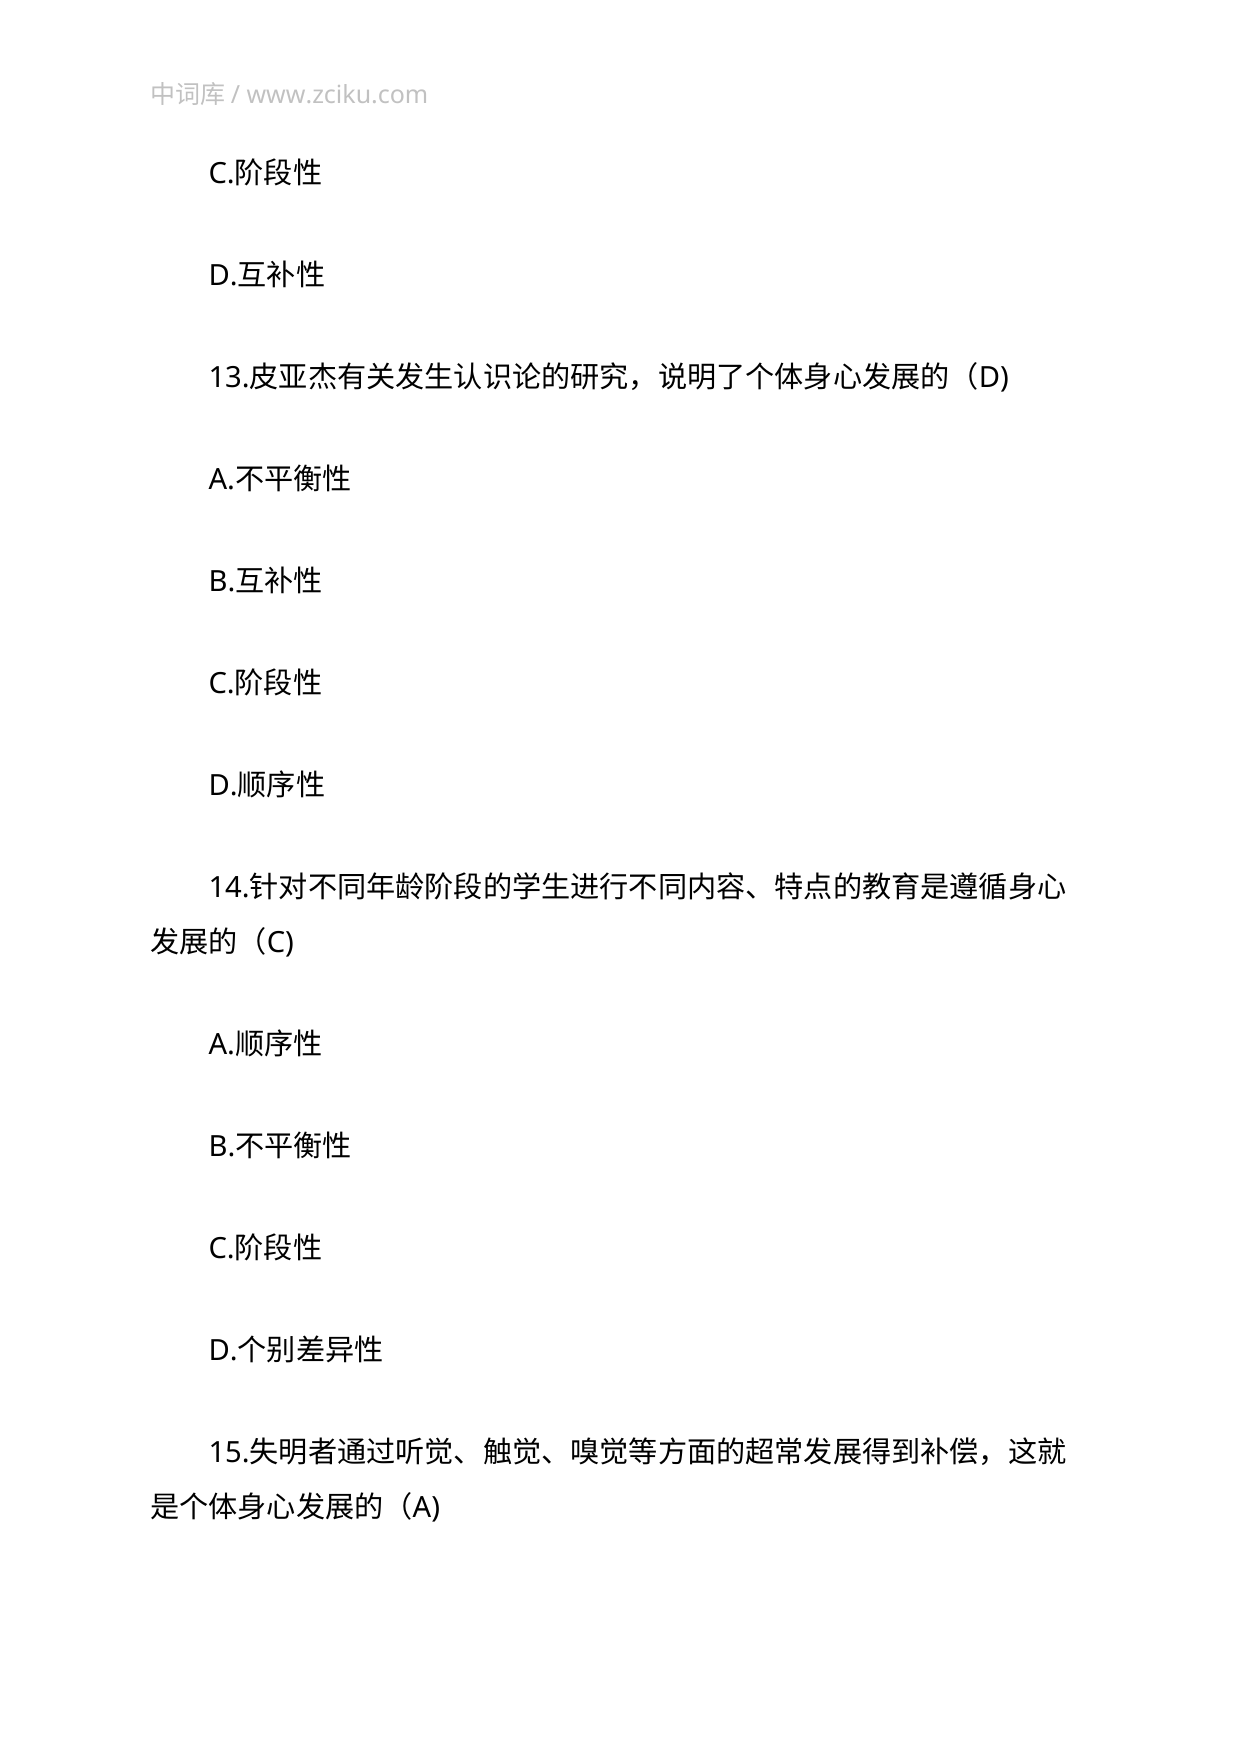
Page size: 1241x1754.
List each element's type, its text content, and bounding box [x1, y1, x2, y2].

text C.阶段性 [150, 1225, 1090, 1267]
text 14.针对不同年龄阶段的学生进行不同内容、特点的教育是遵循身心发展的（C) [150, 864, 1090, 961]
text A.不平衡性 [150, 456, 1090, 498]
text C.阶段性 [150, 150, 1090, 192]
text B.互补性 [150, 558, 1090, 600]
text D.个别差异性 [150, 1327, 1090, 1369]
text C.阶段性 [150, 660, 1090, 702]
text D.顺序性 [150, 762, 1090, 804]
text D.互补性 [150, 252, 1090, 294]
text B.不平衡性 [150, 1123, 1090, 1165]
text 13.皮亚杰有关发生认识论的研究，说明了个体身心发展的（D) [150, 354, 1090, 396]
text A.顺序性 [150, 1021, 1090, 1063]
text 15.失明者通过听觉、触觉、嗅觉等方面的超常发展得到补偿，这就是个体身心发展的（A) [150, 1429, 1090, 1526]
